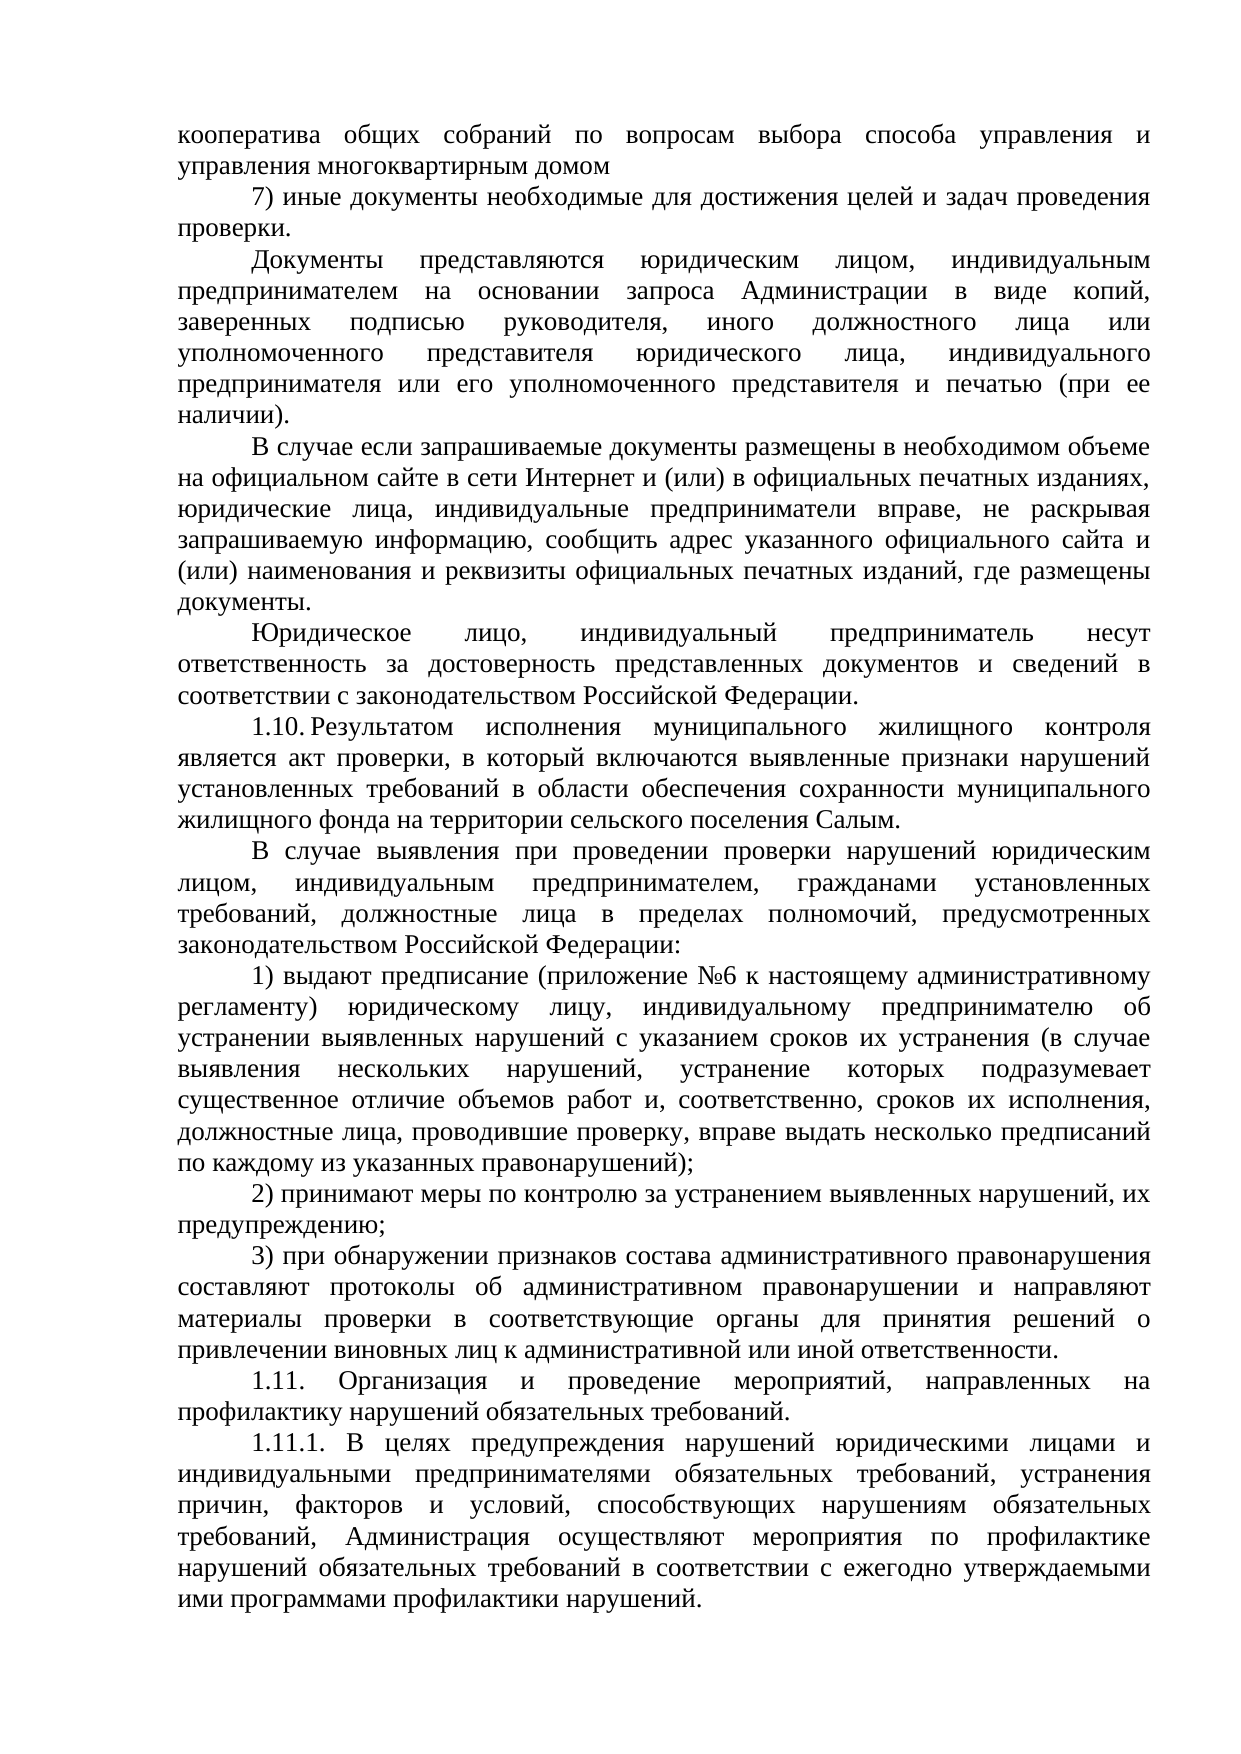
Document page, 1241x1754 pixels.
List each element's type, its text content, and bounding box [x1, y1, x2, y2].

text 3) при обнаружении признаков состава административного правонарушения составляют протоколы об административном правонарушении и направляют материалы проверки в соответствующие органы для принятия решений о привлечении виновных лиц к административной или иной ответственности. [177, 1239, 1152, 1364]
text 7) иные документы необходимые для достижения целей и задач проведения проверки. [177, 180, 1152, 243]
text Юридическое лицо, индивидуальный предприниматель несут ответственность за достоверность представленных документов и сведений в соответствии с законодательством Российской Федерации. [177, 616, 1152, 710]
text В случае если запрашиваемые документы размещены в необходимом объеме на официальном сайте в сети Интернет и (или) в официальных печатных изданиях, юридические лица, индивидуальные предприниматели вправе, не раскрывая запрашиваемую информацию, сообщить адрес указанного официального сайта и (или) наименования и реквизиты официальных печатных изданий, где размещены документы. [177, 429, 1152, 616]
text 1.11.1. В целях предупреждения нарушений юридическими лицами и индивидуальными предпринимателями обязательных требований, устранения причин, факторов и условий, способствующих нарушениям обязательных требований, Администрация осуществляют мероприятия по профилактике нарушений обязательных требований в соответствии с ежегодно утверждаемыми ими программами профилактики нарушений. [177, 1426, 1152, 1613]
text 1.11. Организация и проведение мероприятий, направленных на профилактику нарушений обязательных требований. [177, 1364, 1152, 1426]
text В случае выявления при проведении проверки нарушений юридическим лицом, индивидуальным предпринимателем, гражданами установленных требований, должностные лица в пределах полномочий, предусмотренных законодательством Российской Федерации: [177, 834, 1152, 959]
text 2) принимают меры по контролю за устранением выявленных нарушений, их предупреждению; [177, 1177, 1152, 1239]
text 1) выдают предписание (приложение №6 к настоящему административному регламенту) юридическому лицу, индивидуальному предпринимателю об устранении выявленных нарушений с указанием сроков их устранения (в случае выявления нескольких нарушений, устранение которых подразумевает существенное отличие объемов работ и, соответственно, сроков их исполнения, должностные лица, проводившие проверку, вправе выдать несколько предписаний по каждому из указанных правонарушений); [177, 959, 1152, 1177]
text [177, 118, 1152, 180]
list Результатом исполнения муниципального жилищного контроля является акт проверки, в который включаются выявленные признаки нарушений установленных требований в области обеспечения сохранности муниципального жилищного фонда на территории сельского поселения Салым. [177, 710, 1152, 834]
text Документы представляются юридическим лицом, индивидуальным предпринимателем на основании запроса Администрации в виде копий, заверенных подписью руководителя, иного должностного лица или уполномоченного представителя юридического лица, индивидуального предпринимателя или его уполномоченного представителя и печатью (при ее наличии). [177, 243, 1152, 429]
